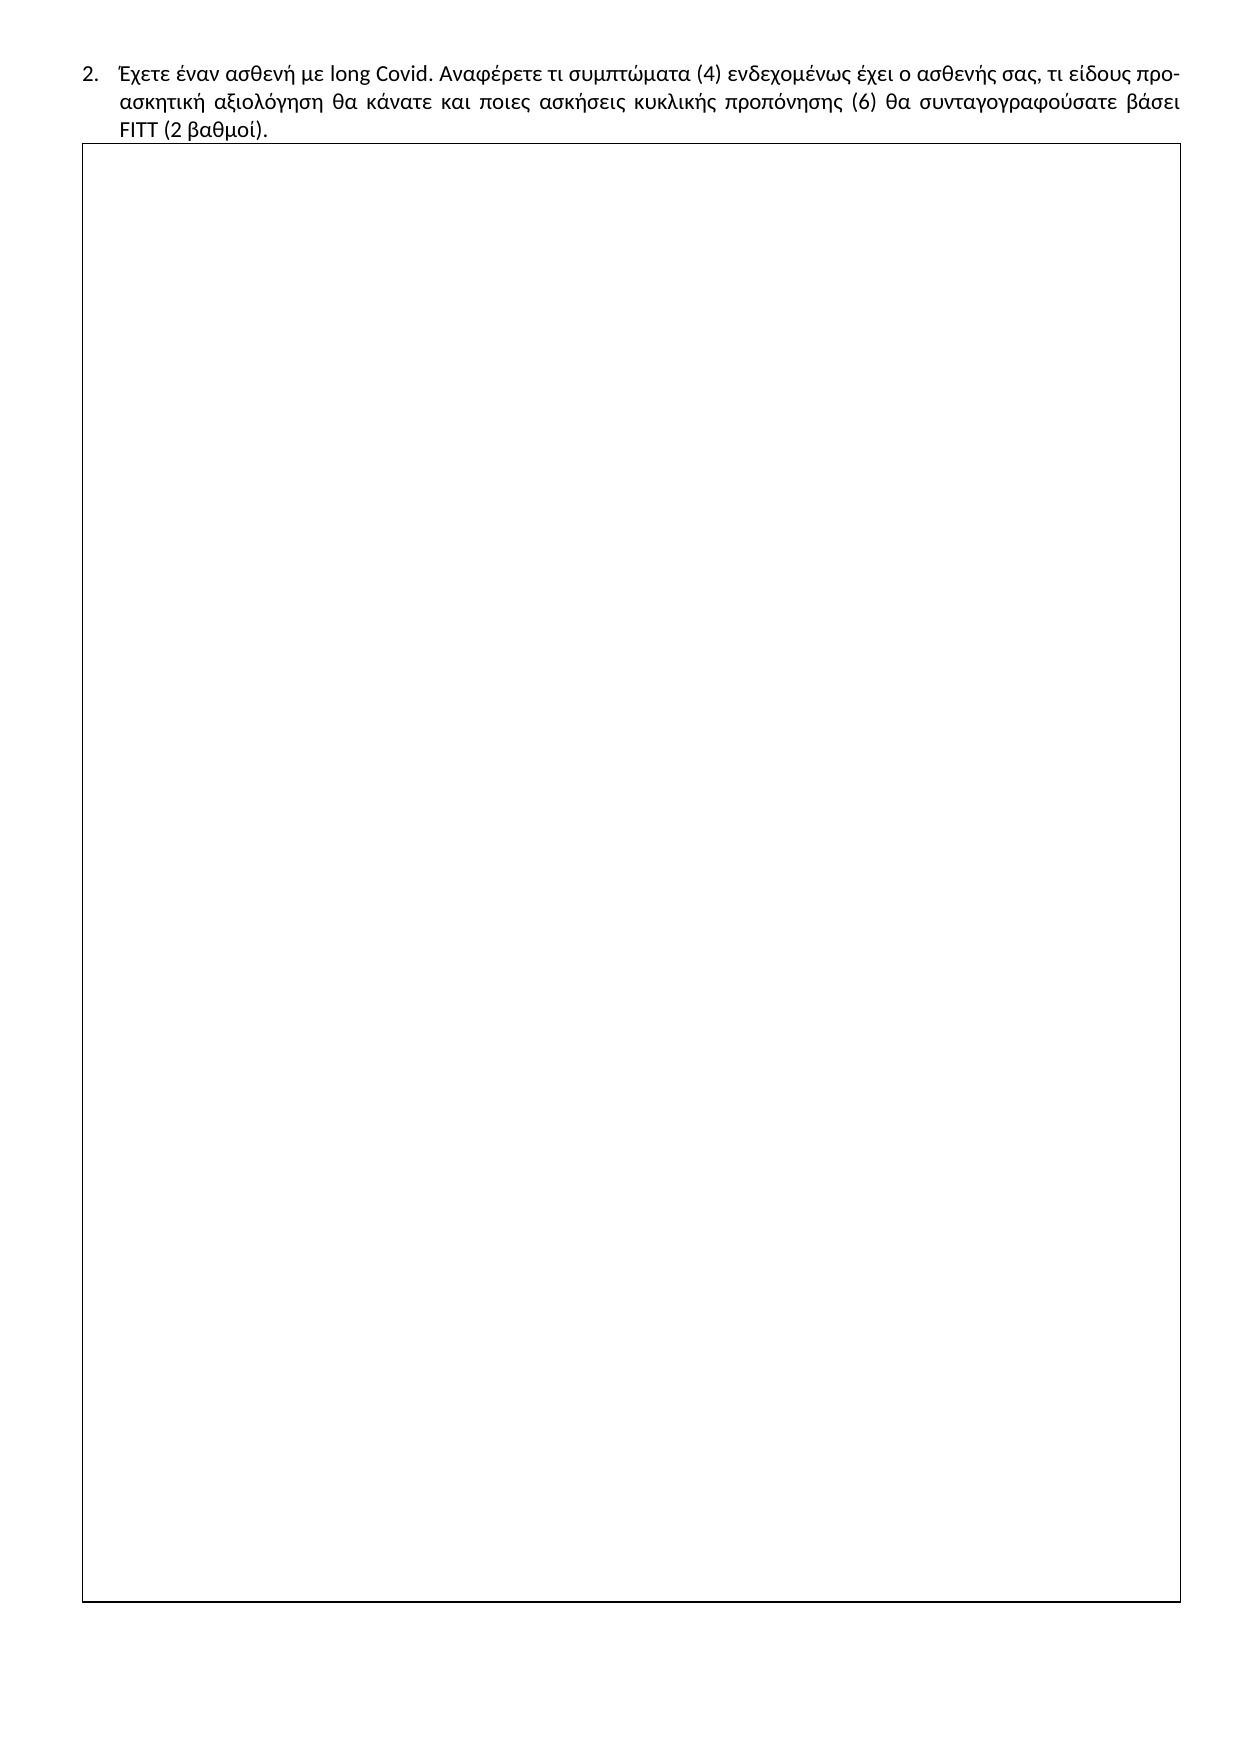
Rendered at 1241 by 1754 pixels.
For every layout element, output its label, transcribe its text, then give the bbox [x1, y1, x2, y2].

table_header [83, 144, 1180, 1601]
list Έχετε έναν ασθενή με long Covid. Αναφέρετε τι συμπτώματα (4) ενδεχομένως έχει ο ασθενής σας, τι είδους προ-ασκητική αξιολόγηση θα κάνατε και ποιες ασκήσεις κυκλικής προπόνησης (6) θα συνταγογραφούσατε βάσει FITT (2 βαθμοί). [82, 59, 1181, 143]
